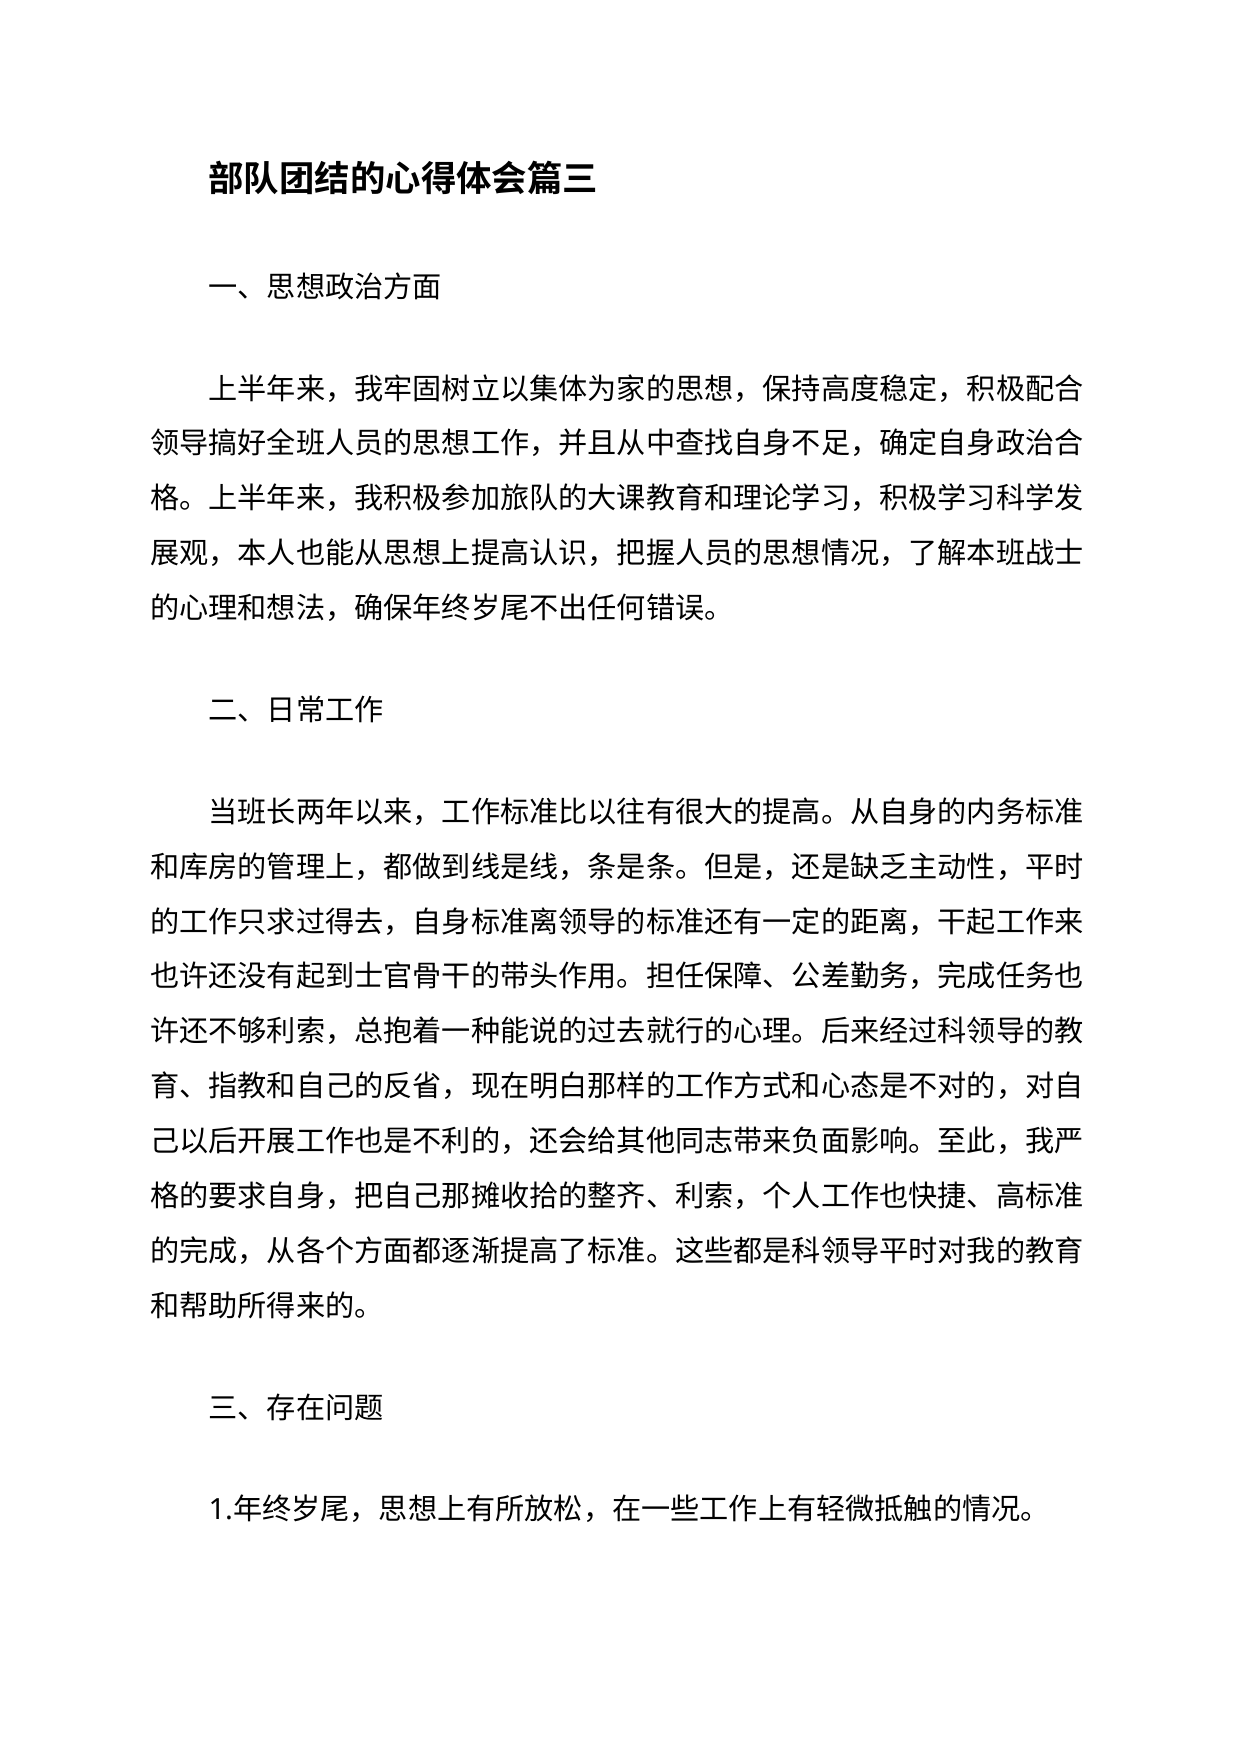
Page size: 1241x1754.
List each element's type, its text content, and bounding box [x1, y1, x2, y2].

text 一、思想政治方面 [150, 263, 1090, 306]
text 1.年终岁尾，思想上有所放松，在一些工作上有轻微抵触的情况。 [150, 1486, 1090, 1528]
text 部队团结的心得体会篇三 [150, 150, 1090, 201]
text 当班长两年以来，工作标准比以往有很大的提高。从自身的内务标准和库房的管理上，都做到线是线，条是条。但是，还是缺乏主动性，平时的工作只求过得去，自身标准离领导的标准还有一定的距离，干起工作来也许还没有起到士官骨干的带头作用。担任保障、公差勤务，完成任务也许还不够利索，总抱着一种能说的过去就行的心理。后来经过科领导的教育、指教和自己的反省，现在明白那样的工作方式和心态是不对的，对自己以后开展工作也是不利的，还会给其他同志带来负面影响。至此，我严格的要求自身，把自己那摊收拾的整齐、利索，个人工作也快捷、高标准的完成，从各个方面都逐渐提高了标准。这些都是科领导平时对我的教育和帮助所得来的。 [150, 788, 1090, 1325]
text 三、存在问题 [150, 1384, 1090, 1426]
text 二、日常工作 [150, 687, 1090, 729]
text 上半年来，我牢固树立以集体为家的思想，保持高度稳定，积极配合领导搞好全班人员的思想工作，并且从中查找自身不足，确定自身政治合格。上半年来，我积极参加旅队的大课教育和理论学习，积极学习科学发展观，本人也能从思想上提高认识，把握人员的思想情况，了解本班战士的心理和想法，确保年终岁尾不出任何错误。 [150, 365, 1090, 627]
